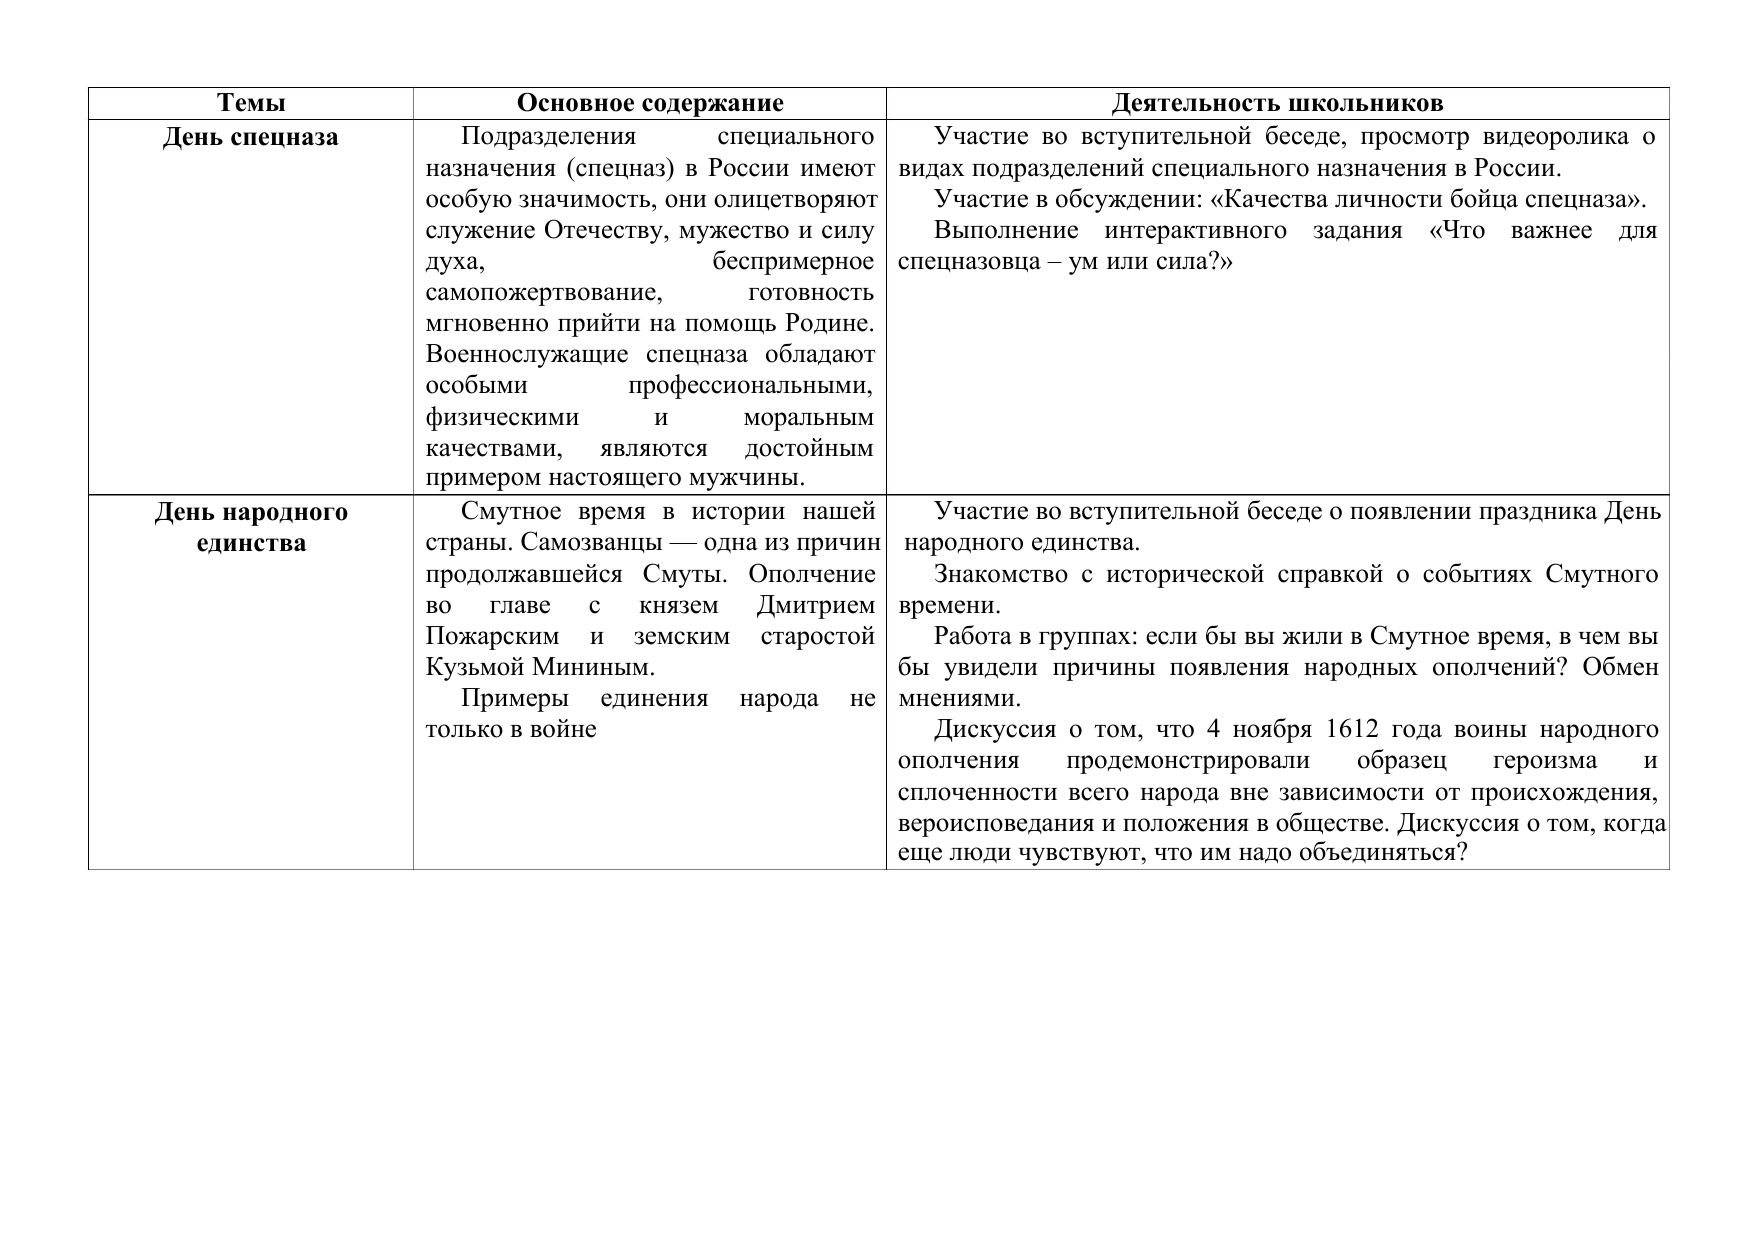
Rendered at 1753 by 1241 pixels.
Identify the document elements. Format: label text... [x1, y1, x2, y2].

text физическими [425, 401, 604, 431]
text только в войне Дискуссия о том, что 4 ноября 1612 года воины народного [425, 714, 1683, 744]
text Темы [216, 87, 364, 117]
text служение Отечеству, мужество и силу [425, 214, 900, 244]
text Работа в группах: если бы вы жили в Смутное время, в чем вы [933, 620, 1683, 650]
text готовность [748, 277, 1258, 307]
text единства [196, 528, 372, 557]
text ополчения продемонстрировали образец героизма [898, 745, 1643, 775]
text Кузьмой Мининым. [425, 652, 898, 682]
text беспримерное спецназовца – ум или сила?» [712, 246, 1258, 275]
text Выполнение интерактивного задания «Что важнее для [933, 214, 1682, 244]
text продолжавшейся Смуты. Ополчение Знакомство с исторической справкой о событиях Смутного [425, 558, 1682, 588]
text Примеры единения народа не мнениями. [461, 683, 1683, 713]
text Участие во вступительной беседе о появлении праздника День [933, 496, 1683, 526]
text с [589, 589, 626, 619]
text Деятельность школьников [1112, 87, 1680, 117]
text качествами, являются достойным [425, 432, 899, 462]
text Подразделения специального [461, 121, 899, 151]
text вероисповедания и положения в обществе. Дискуссия о том, когда [898, 807, 1682, 837]
text сплоченности всего народа вне зависимости от происхождения, [898, 776, 1682, 806]
text примером настоящего мужчины. [425, 462, 899, 492]
text и [1643, 745, 1683, 775]
text страны. Самозванцы — одна из причин народного единства. [425, 527, 1682, 557]
text День народного [155, 496, 372, 526]
text Пожарским и земским старостой [425, 620, 900, 650]
text бы увидели причины появления народных ополчений? Обмен [898, 652, 1683, 682]
text самопожертвование, [425, 277, 688, 307]
picture [85, 84, 1672, 872]
text Участие во вступительной беседе, просмотр видеоролика о [933, 121, 1680, 151]
text День спецназа [163, 122, 364, 151]
text моральным [743, 401, 900, 431]
text назначения (спецназ) в России имеют видах подразделений специального назначения в России. [425, 152, 1585, 182]
text и [654, 401, 693, 431]
text профессиональными, [628, 370, 899, 400]
text духа, [425, 246, 688, 275]
text мгновенно прийти на помощь Родине. [425, 308, 900, 338]
text особыми [425, 370, 553, 400]
text особую значимость, они олицетворяют [425, 183, 900, 213]
text во главе князем Дмитрием времени. [626, 589, 1682, 619]
text Основное содержание [517, 87, 899, 117]
text еще люди чувствуют, что им надо объединяться? [898, 837, 1682, 867]
text во главе князем Дмитрием времени. [425, 589, 589, 619]
text Участие в обсуждении: «Качества личности бойца спецназа». [933, 183, 1682, 213]
text Военнослужащие спецназа обладают [425, 339, 900, 369]
text Смутное время в истории нашей [461, 496, 900, 526]
